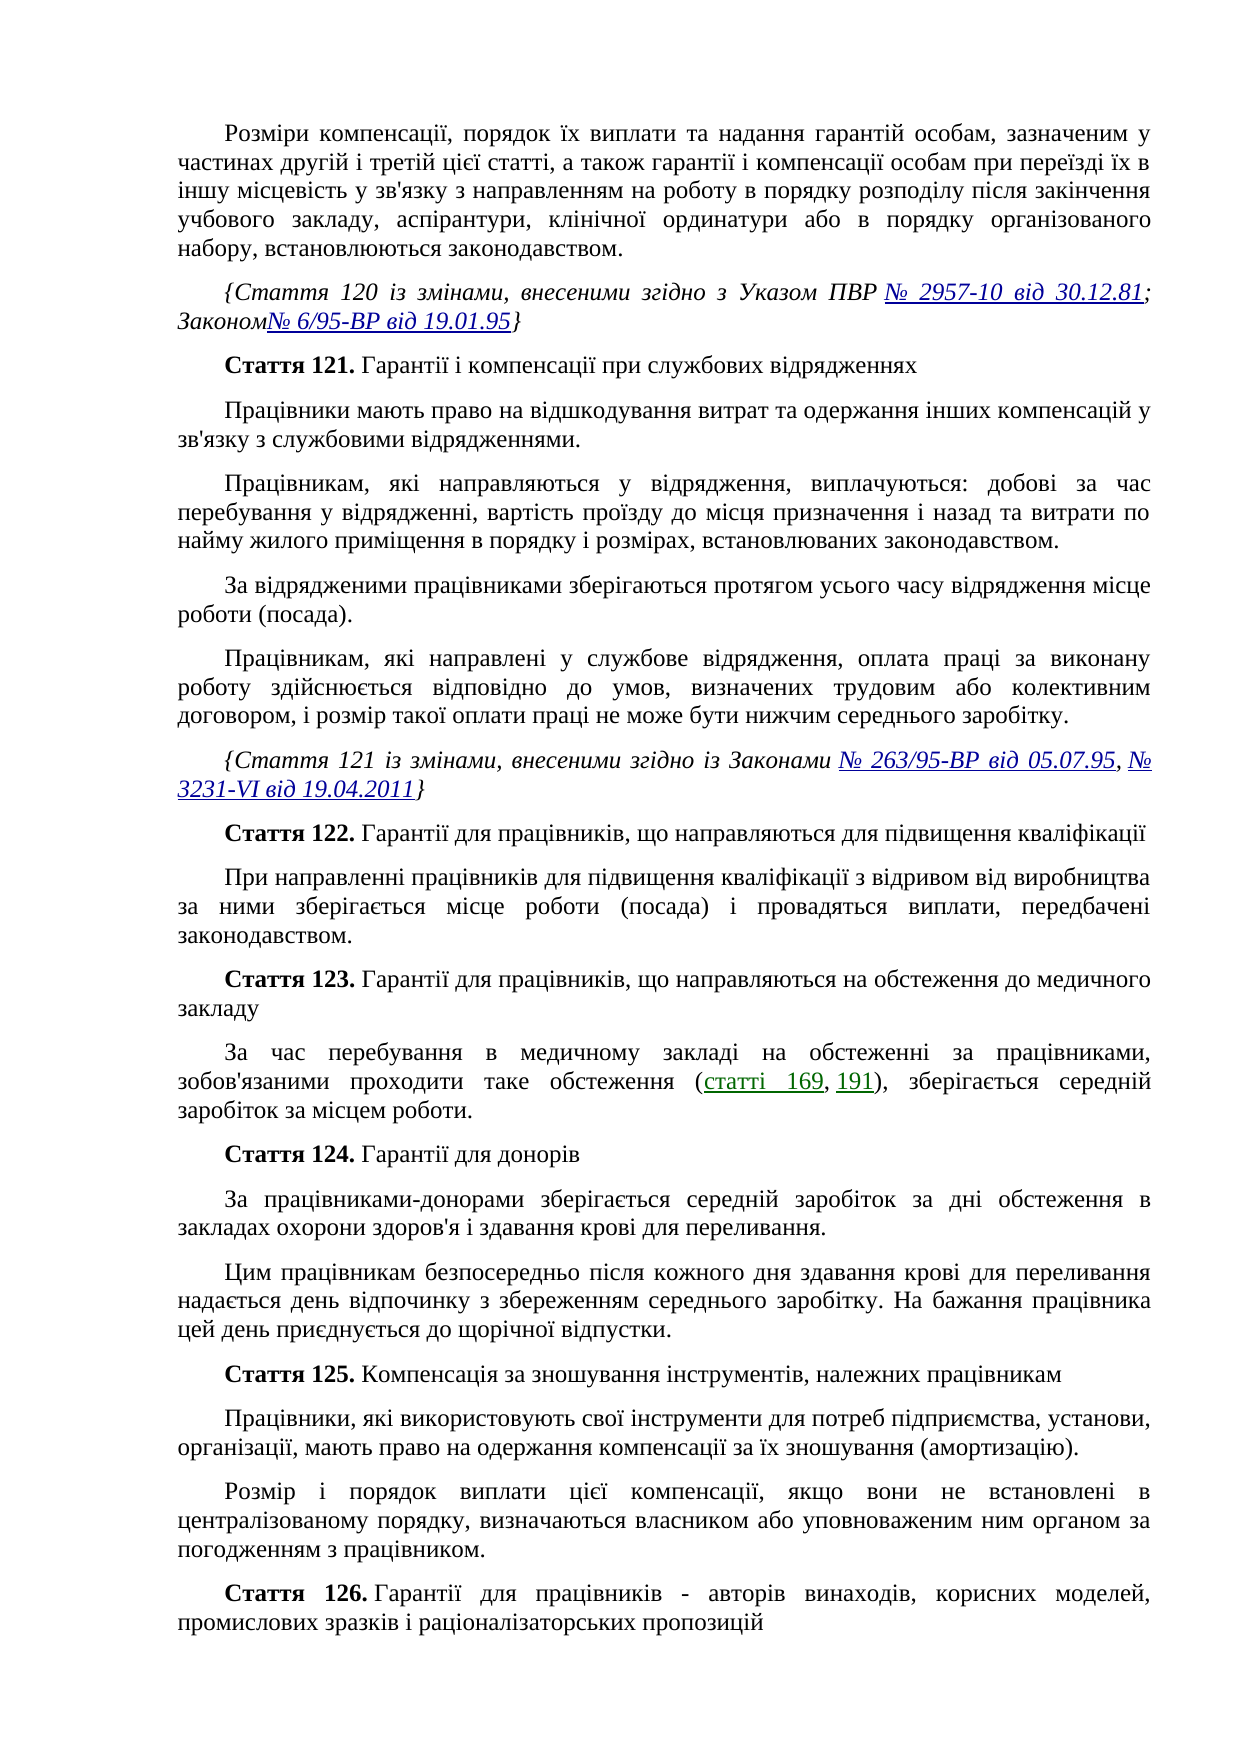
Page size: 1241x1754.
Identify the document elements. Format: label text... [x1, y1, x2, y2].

text Стаття 125. Компенсація за зношування інструментів, належних працівникам [177, 1359, 1152, 1387]
text Стаття 126. Гарантії для працівників - авторів винаходів, корисних моделей, промислових зразків і раціоналізаторських пропозицій [177, 1578, 1152, 1636]
text {Стаття 121 із змінами, внесеними згідно із Законами № 263/95-ВР від 05.07.95, № 3231-VI від 19.04.2011} [177, 745, 1152, 802]
text Стаття 124. Гарантії для донорів [177, 1139, 1152, 1168]
text Працівникам, які направлені у службове відрядження, оплата праці за виконану роботу здійснюється відповідно до умов, визначених трудовим або колективним договором, і розмір такої оплати праці не може бути нижчим середнього заробітку. [177, 643, 1152, 729]
text Працівники, які використовують свої інструменти для потреб підприємства, установи, організації, мають право на одержання компенсації за їх зношування (амортизацію). [177, 1403, 1152, 1461]
text Працівникам, які направляються у відрядження, виплачуються: добові за час перебування у відрядженні, вартість проїзду до місця призначення і назад та витрати по найму жилого приміщення в порядку і розмірах, встановлюваних законодавством. [177, 468, 1152, 554]
text Стаття 123. Гарантії для працівників, що направляються на обстеження до медичного закладу [177, 964, 1152, 1022]
text При направленні працівників для підвищення кваліфікації з відривом від виробництва за ними зберігається місце роботи (посада) і провадяться виплати, передбачені законодавством. [177, 862, 1152, 949]
text Розмір і порядок виплати цієї компенсації, якщо вони не встановлені в централізованому порядку, визначаються власником або уповноваженим ним органом за погодженням з працівником. [177, 1476, 1152, 1562]
text Стаття 122. Гарантії для працівників, що направляються для підвищення кваліфікації [177, 818, 1152, 847]
text Працівники мають право на відшкодування витрат та одержання інших компенсацій у зв'язку з службовими відрядженнями. [177, 395, 1152, 452]
text {Стаття 120 із змінами, внесеними згідно з Указом ПВР № 2957-10 від 30.12.81; Законом№ 6/95-ВР від 19.01.95} [177, 277, 1152, 335]
text Розміри компенсації, порядок їх виплати та надання гарантій особам, зазначеним у частинах другій і третій цієї статті, а також гарантії і компенсації особам при переїзді їх в іншу місцевість у зв'язку з направленням на роботу в порядку розподілу після закінчення учбового закладу, аспірантури, клінічної ординатури або в порядку організованого набору, встановлюються законодавством. [177, 118, 1152, 262]
text За працівниками-донорами зберігається середній заробіток за дні обстеження в закладах охорони здоров'я і здавання крові для переливання. [177, 1184, 1152, 1241]
text За відрядженими працівниками зберігаються протягом усього часу відрядження місце роботи (посада). [177, 570, 1152, 627]
text За час перебування в медичному закладі на обстеженні за працівниками, зобов'язаними проходити таке обстеження (статті 169, 191), зберігається середній заробіток за місцем роботи. [177, 1037, 1152, 1124]
text Цим працівникам безпосередньо після кожного дня здавання крові для переливання надається день відпочинку з збереженням середнього заробітку. На бажання працівника цей день приєднується до щорічної відпустки. [177, 1257, 1152, 1343]
text Стаття 121. Гарантії і компенсації при службових відрядженнях [177, 351, 1152, 379]
